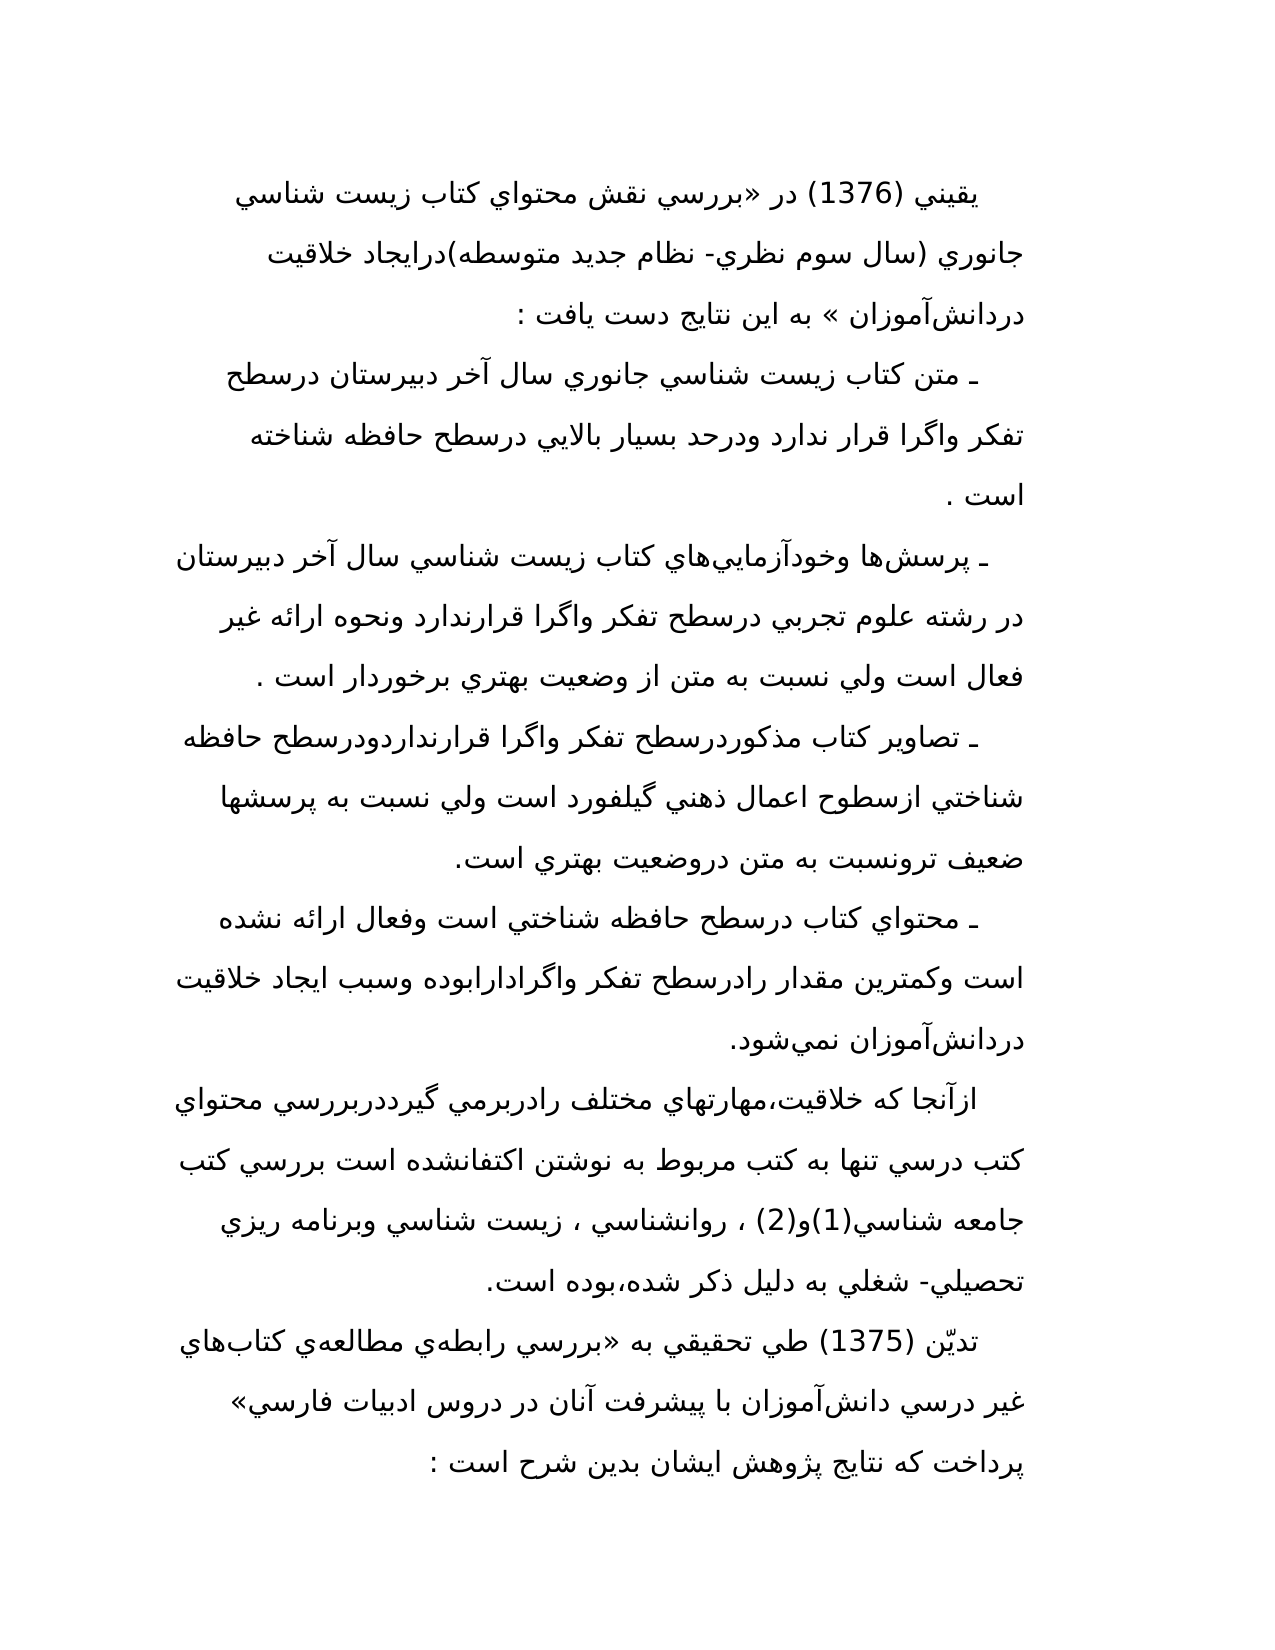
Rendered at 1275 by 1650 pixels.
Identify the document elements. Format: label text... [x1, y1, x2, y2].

text ـ متن كتاب زيست شناسي جانوري سال آخر دبيرستان درسطح تفكر واگرا قرار ندارد ودرحد بسيار بالايي درسطح حافظه شناخته است . [169, 331, 1025, 512]
text ـ تصاوير كتاب مذكوردرسطح تفكر واگرا قرارنداردودرسطح حافظه شناختي ازسطوح اعمال ذهني گيلفورد است ولي نسبت به پرسشها ضعيف ترونسبت به متن دروضعيت بهتري است. [169, 694, 1025, 875]
text يقيني (1376) در «بررسي نقش محتواي كتاب زيست شناسي جانوري (سال سوم نظري- نظام جديد متوسطه)درايجاد خلاقيت دردانش‌آموزان » به اين نتايج دست يافت : [169, 150, 1025, 331]
text ازآنجا كه خلاقيت،مهارتهاي مختلف رادربرمي گيرددربررسي محتواي كتب درسي تنها به كتب مربوط به نوشتن اكتفانشده است بررسي كتب جامعه شناسي(1)و(2) ، روانشناسي ، زيست شناسي وبرنامه ريزي تحصيلي- شغلي به دليل ذكر شده،بوده است. [169, 1056, 1025, 1298]
text ـ محتواي كتاب درسطح حافظه شناختي است وفعال ارائه نشده است وكمترين مقدار رادرسطح تفكر واگرادارابوده وسبب ايجاد خلاقيت دردانش‌آموزان نمي‌شود. [169, 875, 1025, 1056]
text ـ پرسش‌ها وخودآزمايي‌هاي كتاب زيست شناسي سال آخر دبيرستان در رشته علوم تجربي درسطح تفكر واگرا قرارندارد ونحوه ارائه غير فعال است ولي نسبت به متن از وضعيت بهتري برخوردار است . [169, 512, 1025, 694]
text تديّن (1375) طي تحقيقي به «بررسي رابطه‌ي مطالعه‌ي كتاب‌هاي غير درسي دانش‌آموزان با پيشرفت آنان در دروس ادبيات فارسي» پرداخت كه نتايج پژوهش ايشان بدين شرح است : [169, 1298, 1025, 1479]
